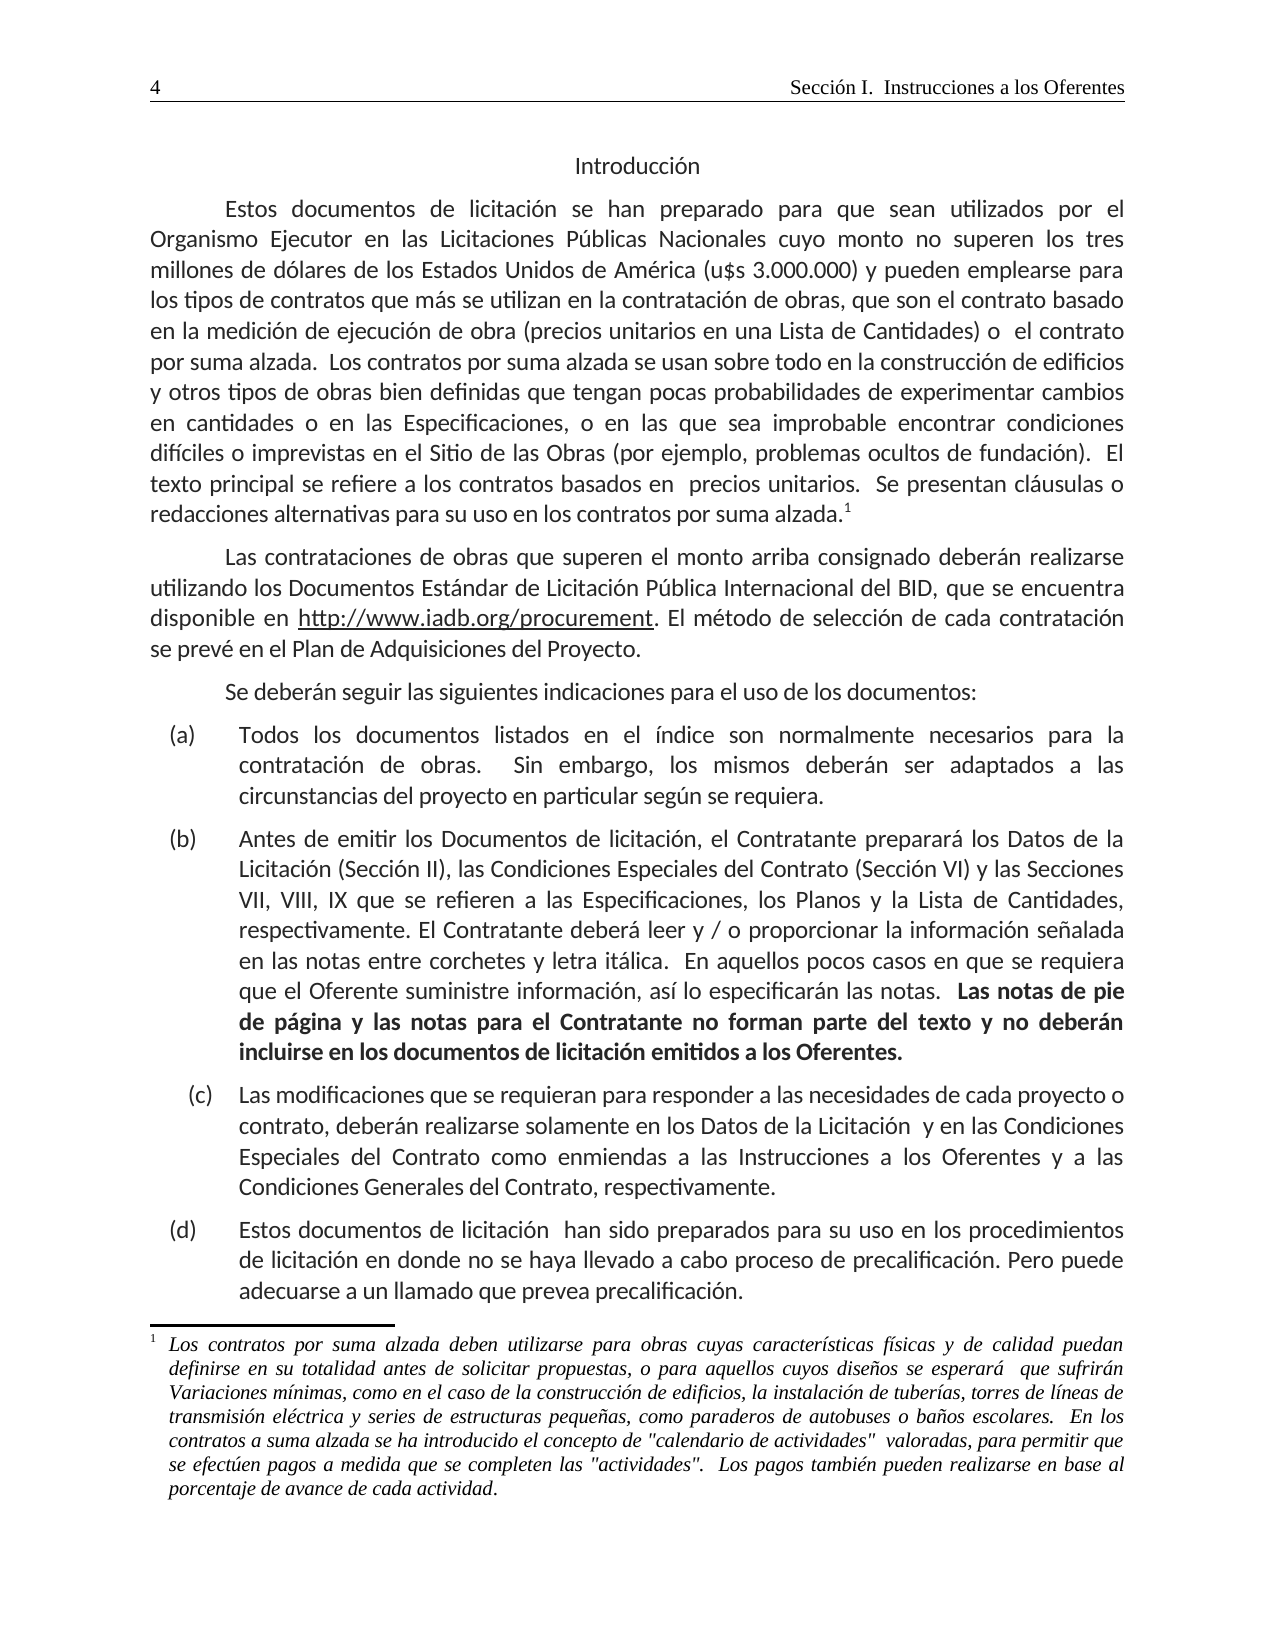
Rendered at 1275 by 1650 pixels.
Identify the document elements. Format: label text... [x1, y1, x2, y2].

text Se deberán seguir las siguientes indicaciones para el uso de los documentos: [150, 676, 1125, 706]
text (d) Estos documentos de licitación han sido preparados para su uso en los procedimientos de licitación en donde no se haya llevado a cabo proceso de precalificación. Pero puede adecuarse a un llamado que prevea precalificación. [164, 1214, 1125, 1306]
text (a) Todos los documentos listados en el índice son normalmente necesarios para la contratación de obras. Sin embargo, los mismos deberán ser adaptados a las circunstancias del proyecto en particular según se requiera. [164, 719, 1125, 810]
subtitle Introducción [150, 150, 1125, 181]
text (b) Antes de emitir los Documentos de licitación, el Contratante preparará los Datos de la Licitación (Sección II), las Condiciones Especiales del Contrato (Sección VI) y las Secciones VII, VIII, IX que se refieren a las Especificaciones, los Planos y la Lista de Cantidades, respectivamente. El Contratante deberá leer y / o proporcionar la información señalada en las notas entre corchetes y letra itálica. En aquellos pocos casos en que se requiera que el Oferente suministre información, así lo especificarán las notas. Las notas de pie de página y las notas para el Contratante no forman parte del texto y no deberán incluirse en los documentos de licitación emitidos a los Oferentes. [164, 823, 1125, 1067]
text Estos documentos de licitación se han preparado para que sean utilizados por el Organismo Ejecutor en las Licitaciones Públicas Nacionales cuyo monto no superen los tres millones de dólares de los Estados Unidos de América (u$s 3.000.000) y pueden emplearse para los tipos de contratos que más se utilizan en la contratación de obras, que son el contrato basado en la medición de ejecución de obra (precios unitarios en una Lista de Cantidades) o el contrato por suma alzada. Los contratos por suma alzada se usan sobre todo en la construcción de edificios y otros tipos de obras bien definidas que tengan pocas probabilidades de experimentar cambios en cantidades o en las Especificaciones, o en las que sea improbable encontrar condiciones difíciles o imprevistas en el Sitio de las Obras (por ejemplo, problemas ocultos de fundación). El texto principal se refiere a los contratos basados en precios unitarios. Se presentan cláusulas o redacciones alternativas para su uso en los contratos por suma alzada. [150, 193, 1125, 529]
text Las contrataciones de obras que superen el monto arriba consignado deberán realizarse utilizando los Documentos Estándar de Licitación Pública Internacional del BID, que se encuentra disponible en http://www.iadb.org/procurement. El método de selección de cada contratación se prevé en el Plan de Adquisiciones del Proyecto. [150, 541, 1125, 663]
text (c) Las modificaciones que se requieran para responder a las necesidades de cada proyecto o contrato, deberán realizarse solamente en los Datos de la Licitación y en las Condiciones Especiales del Contrato como enmiendas a las Instrucciones a los Oferentes y a las Condiciones Generales del Contrato, respectivamente. [182, 1079, 1125, 1202]
